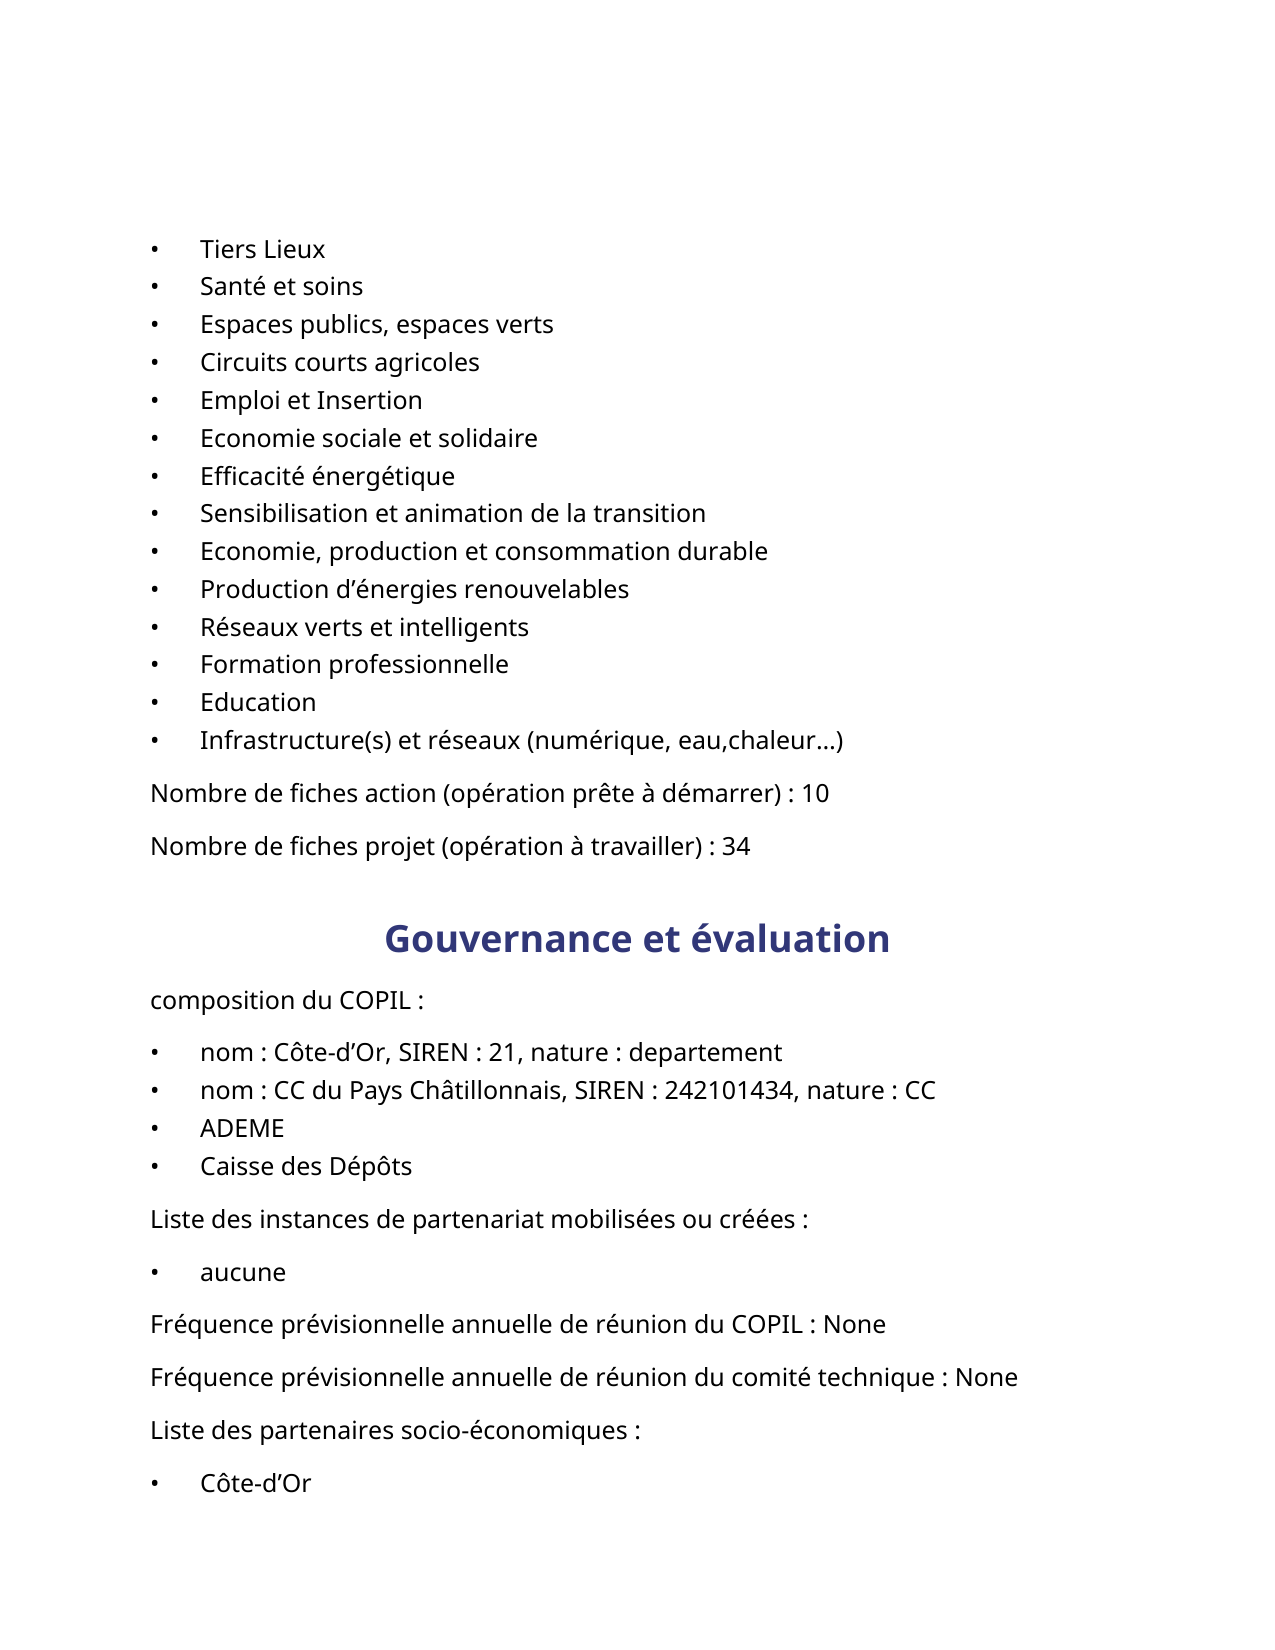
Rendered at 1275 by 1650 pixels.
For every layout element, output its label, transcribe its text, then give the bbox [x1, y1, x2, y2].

list nom : Côte-d’Or, SIREN : 21, nature : departement [150, 1035, 1125, 1069]
list Réseaux verts et intelligents [150, 609, 1125, 643]
list Efficacité énergétique [150, 458, 1125, 492]
text composition du COPIL : [150, 982, 1125, 1016]
list Formation professionnelle [150, 647, 1125, 681]
list Infrastructure(s) et réseaux (numérique, eau,chaleur…) [150, 723, 1125, 757]
list Education [150, 685, 1125, 719]
list Santé et soins [150, 269, 1125, 303]
list ADEME [150, 1111, 1125, 1145]
text Fréquence prévisionnelle annuelle de réunion du COPIL : None [150, 1307, 1125, 1341]
text Nombre de fiches action (opération prête à démarrer) : 10 [150, 776, 1125, 810]
list Espaces publics, espaces verts [150, 307, 1125, 341]
list Economie sociale et solidaire [150, 420, 1125, 454]
list Economie, production et consommation durable [150, 534, 1125, 568]
subtitle Gouvernance et évaluation [150, 912, 1125, 963]
list aucune [150, 1254, 1125, 1288]
list Tiers Lieux [150, 231, 1125, 265]
list Production d’énergies renouvelables [150, 572, 1125, 606]
list Caisse des Dépôts [150, 1148, 1125, 1183]
text Liste des partenaires socio-économiques : [150, 1413, 1125, 1447]
list Côte-d’Or [150, 1465, 1125, 1499]
list nom : CC du Pays Châtillonnais, SIREN : 242101434, nature : CC [150, 1073, 1125, 1107]
text Fréquence prévisionnelle annuelle de réunion du comité technique : None [150, 1360, 1125, 1394]
list Emploi et Insertion [150, 382, 1125, 417]
list Circuits courts agricoles [150, 345, 1125, 379]
list Sensibilisation et animation de la transition [150, 496, 1125, 530]
text Nombre de fiches projet (opération à travailler) : 34 [150, 828, 1125, 862]
text Liste des instances de partenariat mobilisées ou créées : [150, 1201, 1125, 1235]
